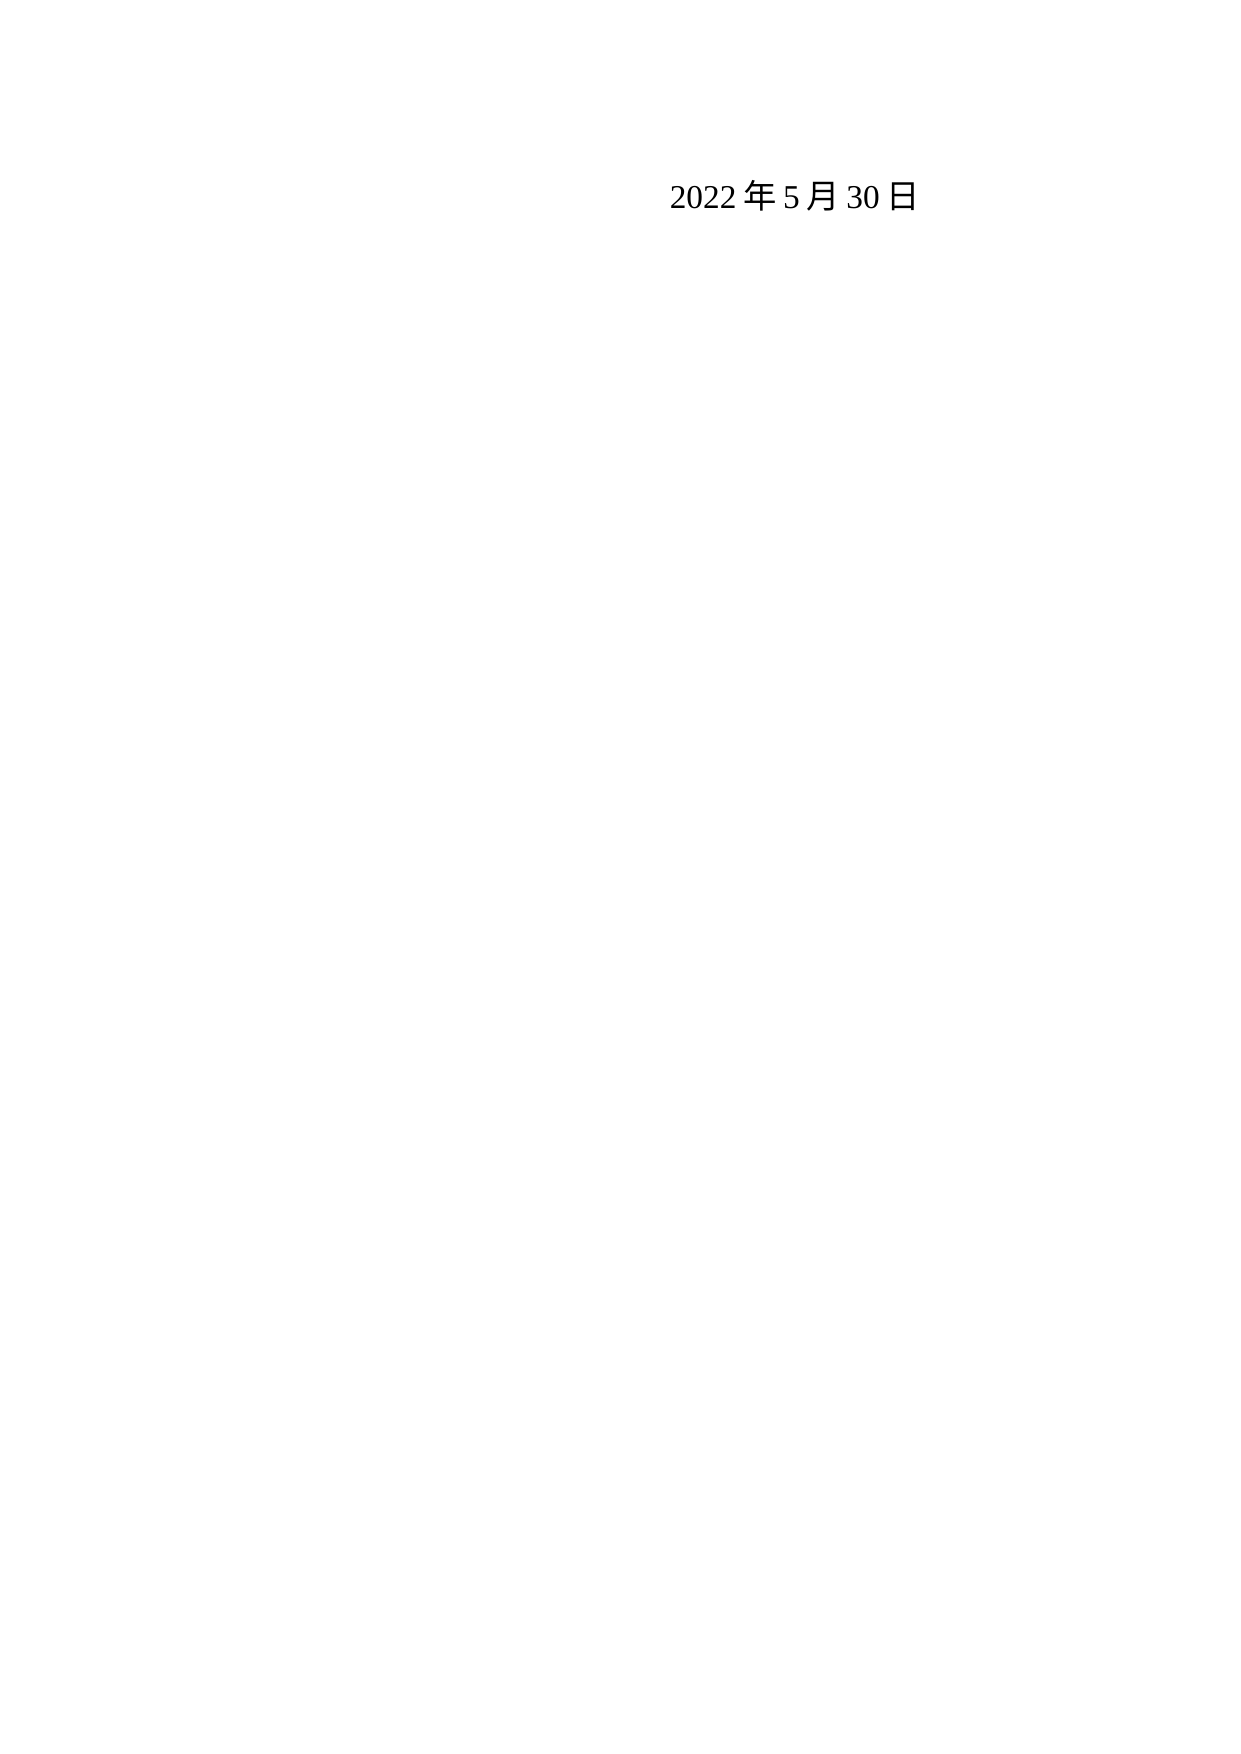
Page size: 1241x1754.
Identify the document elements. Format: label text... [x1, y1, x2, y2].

text 2022年5月30日 [187, 162, 919, 227]
